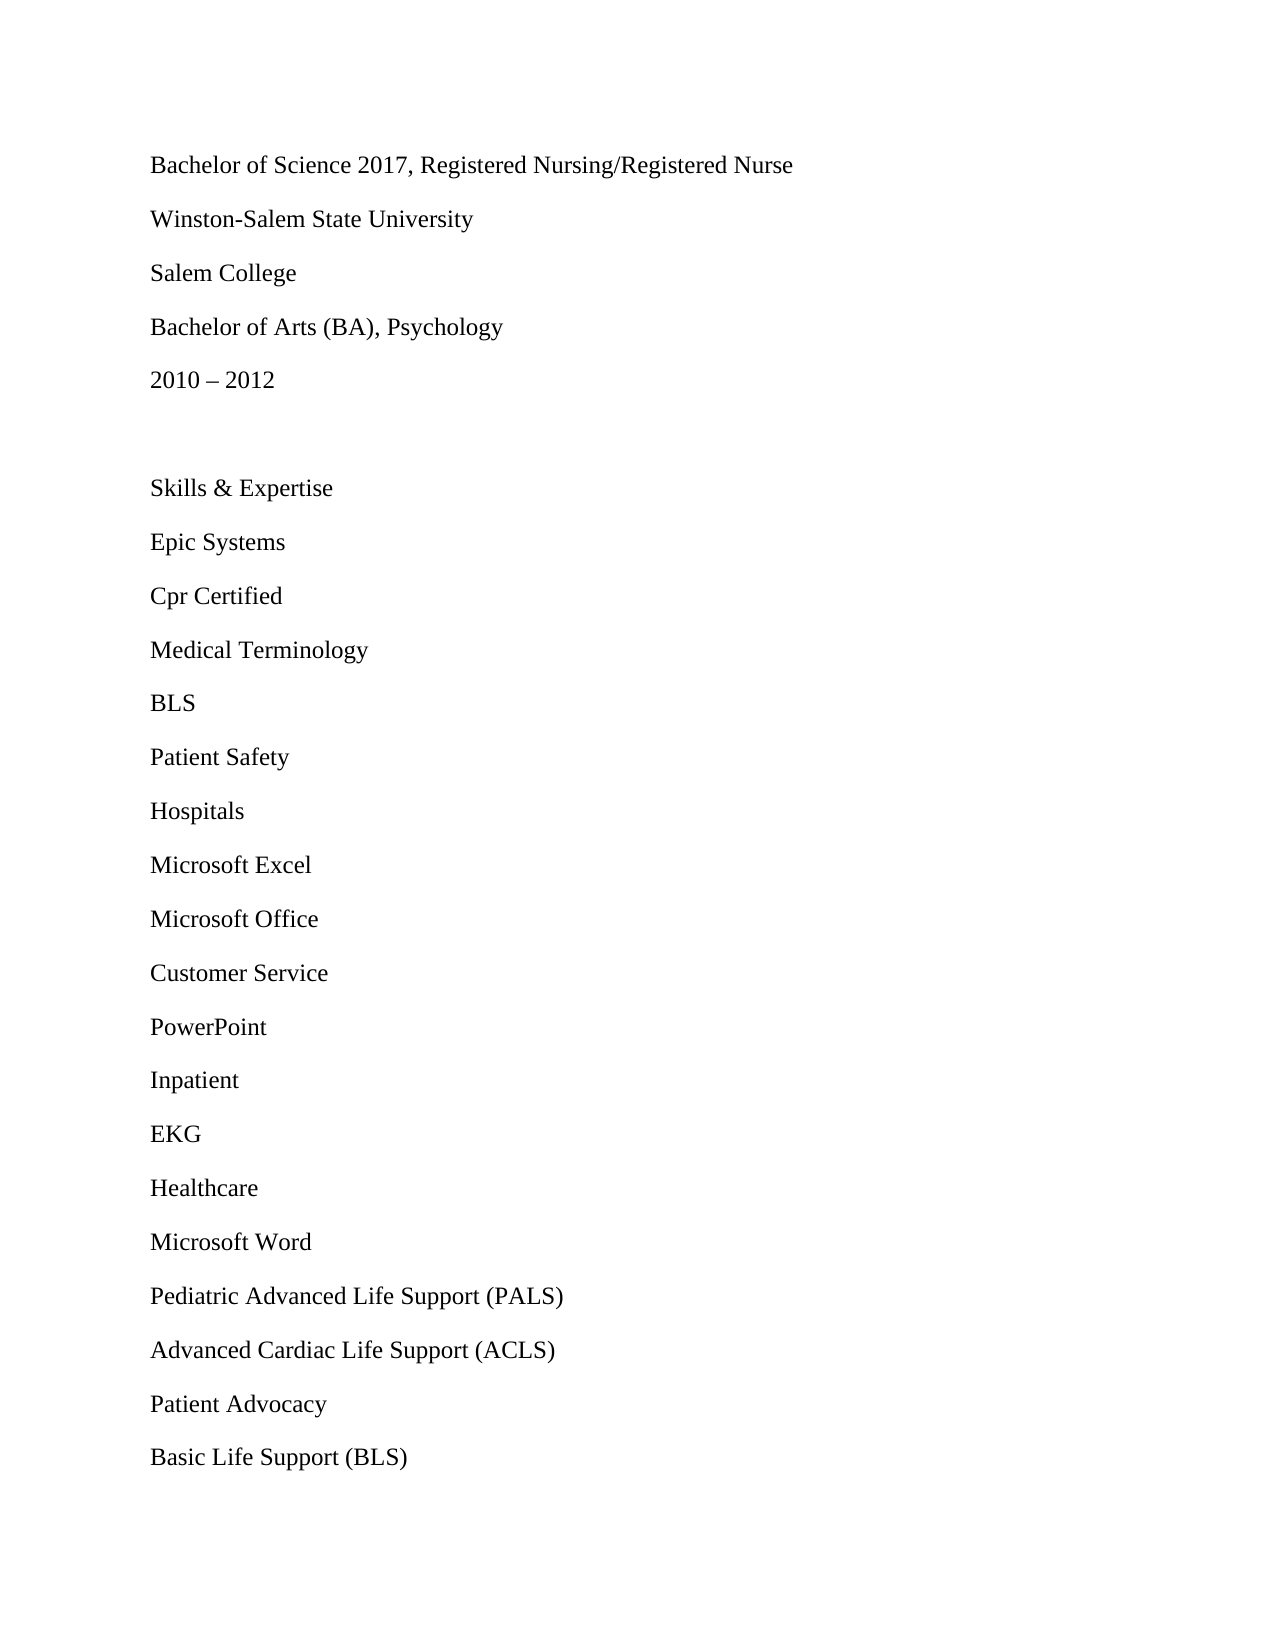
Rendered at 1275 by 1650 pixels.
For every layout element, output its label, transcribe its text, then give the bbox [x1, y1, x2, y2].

text Patient Advocacy [150, 1389, 1125, 1417]
text BLS [150, 688, 1125, 717]
text 2010 – 2012 [150, 365, 1125, 394]
text Inpatient [150, 1066, 1125, 1094]
text Medical Terminology [150, 635, 1125, 663]
text Advanced Cardiac Life Support (ACLS) [150, 1335, 1125, 1363]
text Salem College [150, 258, 1125, 286]
text Microsoft Excel [150, 850, 1125, 879]
text Cpr Certified [150, 581, 1125, 609]
text Pediatric Advanced Life Support (PALS) [150, 1281, 1125, 1310]
text EKG [150, 1119, 1125, 1148]
text Epic Systems [150, 527, 1125, 556]
text Bachelor of Arts (BA), Psychology [150, 312, 1125, 340]
text Microsoft Word [150, 1227, 1125, 1256]
text Hospitals [150, 796, 1125, 825]
text Basic Life Support (BLS) [150, 1442, 1125, 1471]
text Bachelor of Science 2017, Registered Nursing/Registered Nurse [150, 150, 1125, 179]
text PowerPoint [150, 1012, 1125, 1040]
text Microsoft Office [150, 904, 1125, 933]
text Winston-Salem State University [150, 204, 1125, 233]
text Healthcare [150, 1173, 1125, 1202]
text Patient Safety [150, 742, 1125, 771]
text Skills & Expertise [150, 473, 1125, 502]
text Customer Service [150, 958, 1125, 987]
